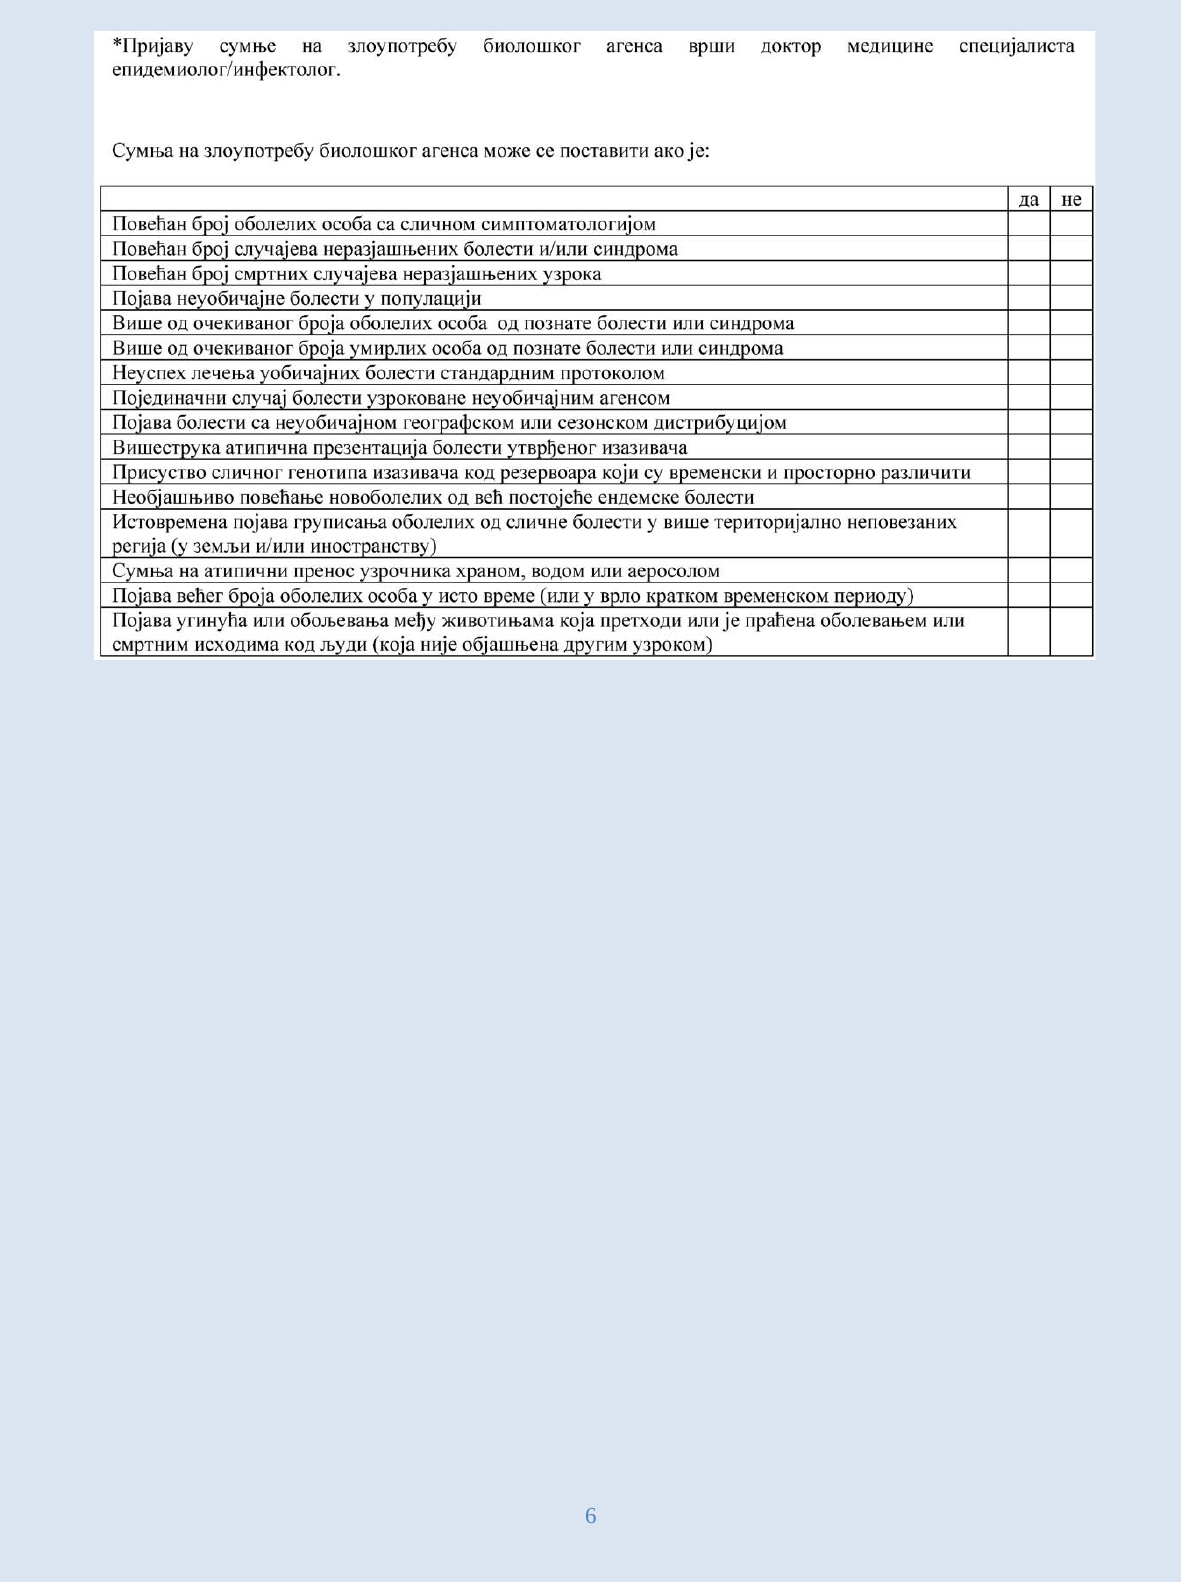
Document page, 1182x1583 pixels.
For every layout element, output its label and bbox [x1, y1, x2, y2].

picture [93, 31, 1096, 660]
